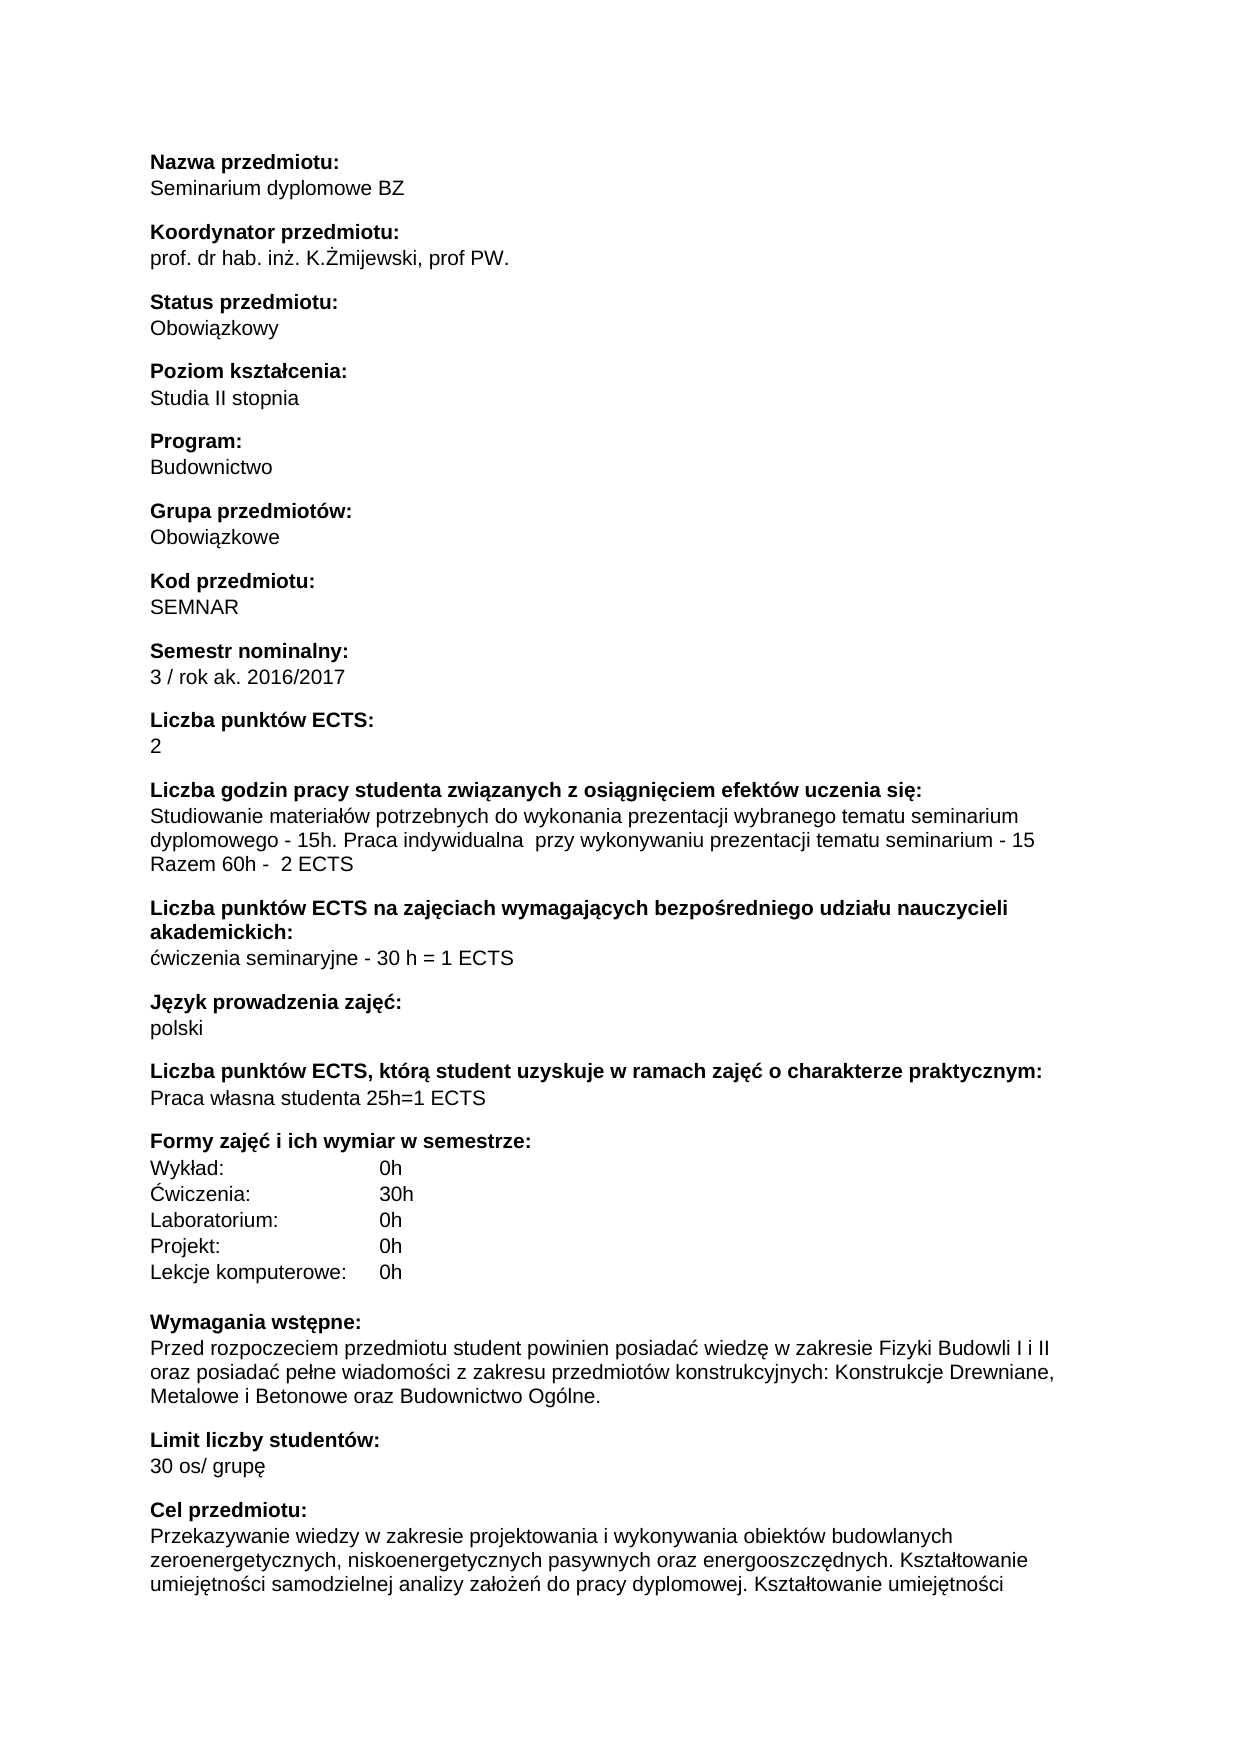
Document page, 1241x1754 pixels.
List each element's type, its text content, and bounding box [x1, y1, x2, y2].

text Wymagania wstępne: [150, 1310, 1090, 1334]
text Obowiązkowy [150, 316, 1090, 339]
text Liczba punktów ECTS, którą student uzyskuje w ramach zajęć o charakterze praktycznym: [150, 1059, 1090, 1083]
text Kod przedmiotu: [150, 569, 1090, 593]
table_header 0h [369, 1156, 597, 1180]
table_cell 0h [369, 1258, 597, 1284]
text ćwiczenia seminaryjne - 30 h = 1 ECTS [150, 946, 1090, 970]
text Obowiązkowe [150, 525, 1090, 549]
text Program: [150, 429, 1090, 453]
table_cell Laboratorium: [140, 1208, 367, 1232]
text Poziom kształcenia: [150, 359, 1090, 383]
text Status przedmiotu: [150, 289, 1090, 313]
text SEMNAR [150, 595, 1090, 619]
text Formy zajęć i ich wymiar w semestrze: [150, 1129, 1090, 1153]
text polski [150, 1016, 1090, 1039]
text Przed rozpoczeciem przedmiotu student powinien posiadać wiedzę w zakresie Fizyki Budowli I i II oraz posiadać pełne wiadomości z zakresu przedmiotów konstrukcyjnych: Konstrukcje Drewniane, Metalowe i Betonowe oraz Budownictwo Ogólne. [150, 1336, 1090, 1408]
table_cell Ćwiczenia: [140, 1182, 367, 1206]
text Cel przedmiotu: [150, 1497, 1090, 1521]
table_cell Lekcje komputerowe: [140, 1260, 367, 1284]
text 3 / rok ak. 2016/2017 [150, 664, 1090, 688]
text 2 [150, 734, 1090, 758]
text 30 os/ grupę [150, 1454, 1090, 1478]
text Praca własna studenta 25h=1 ECTS [150, 1085, 1090, 1109]
text prof. dr hab. inż. K.Żmijewski, prof PW. [150, 246, 1090, 270]
table_cell 0h [369, 1232, 597, 1258]
text Nazwa przedmiotu: [150, 150, 1090, 174]
text Koordynator przedmiotu: [150, 220, 1090, 244]
text Seminarium dyplomowe BZ [150, 176, 1090, 200]
text Liczba godzin pracy studenta związanych z osiągnięciem efektów uczenia się: [150, 778, 1090, 802]
text Studiowanie materiałów potrzebnych do wykonania prezentacji wybranego tematu seminarium dyplomowego - 15h. Praca indywidualna przy wykonywaniu prezentacji tematu seminarium - 15 Razem 60h - 2 ECTS [150, 804, 1090, 876]
table_cell Projekt: [140, 1234, 367, 1258]
text Liczba punktów ECTS na zajęciach wymagających bezpośredniego udziału nauczycieli akademickich: [150, 896, 1090, 944]
text Liczba punktów ECTS: [150, 708, 1090, 732]
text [150, 1523, 1090, 1595]
text Język prowadzenia zajęć: [150, 989, 1090, 1013]
text Studia II stopnia [150, 385, 1090, 409]
table_cell 30h [369, 1180, 597, 1206]
table_cell 0h [369, 1206, 597, 1232]
text Grupa przedmiotów: [150, 499, 1090, 523]
table_header Wykład: [140, 1156, 367, 1180]
text Semestr nominalny: [150, 638, 1090, 662]
text Budownictwo [150, 455, 1090, 479]
text Limit liczby studentów: [150, 1428, 1090, 1452]
